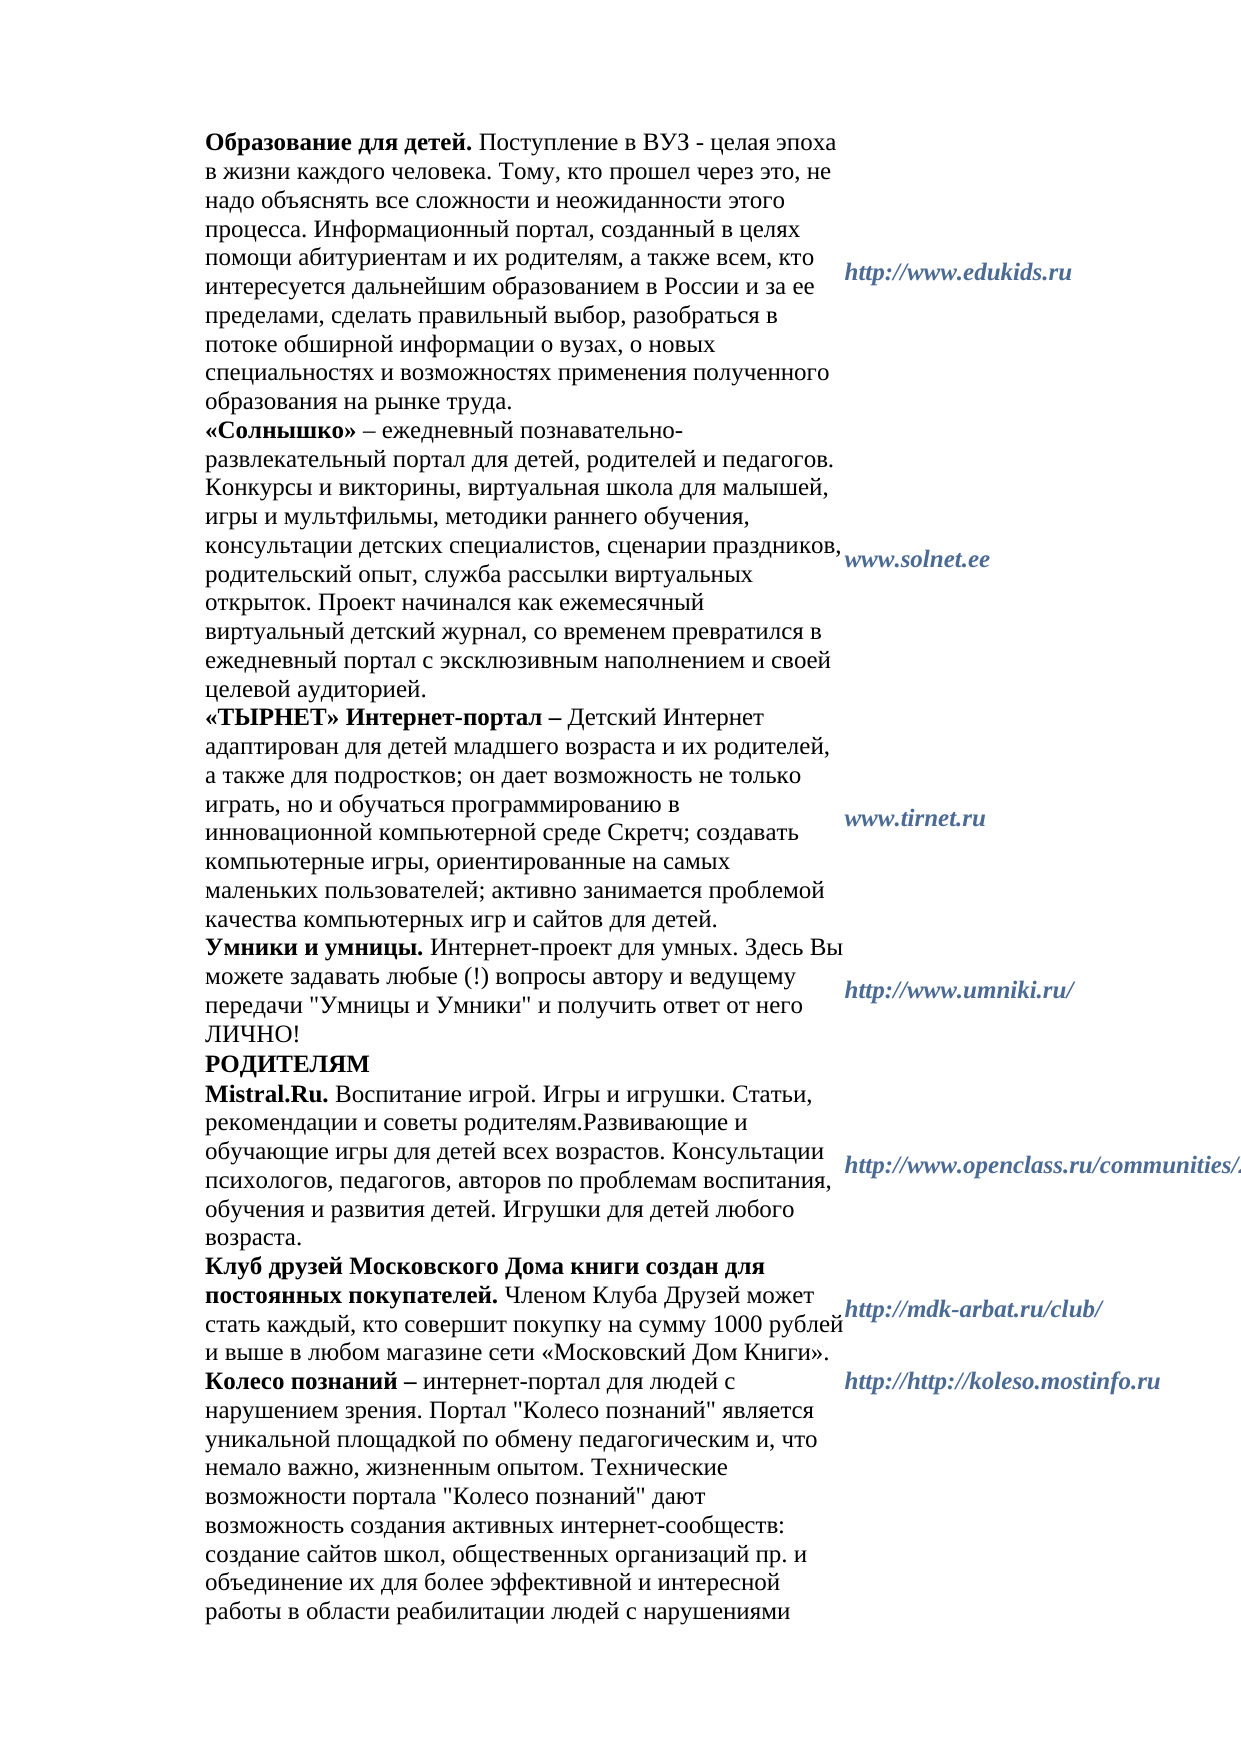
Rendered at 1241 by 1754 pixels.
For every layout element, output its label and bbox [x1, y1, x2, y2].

table_header [177, 123, 1152, 1630]
